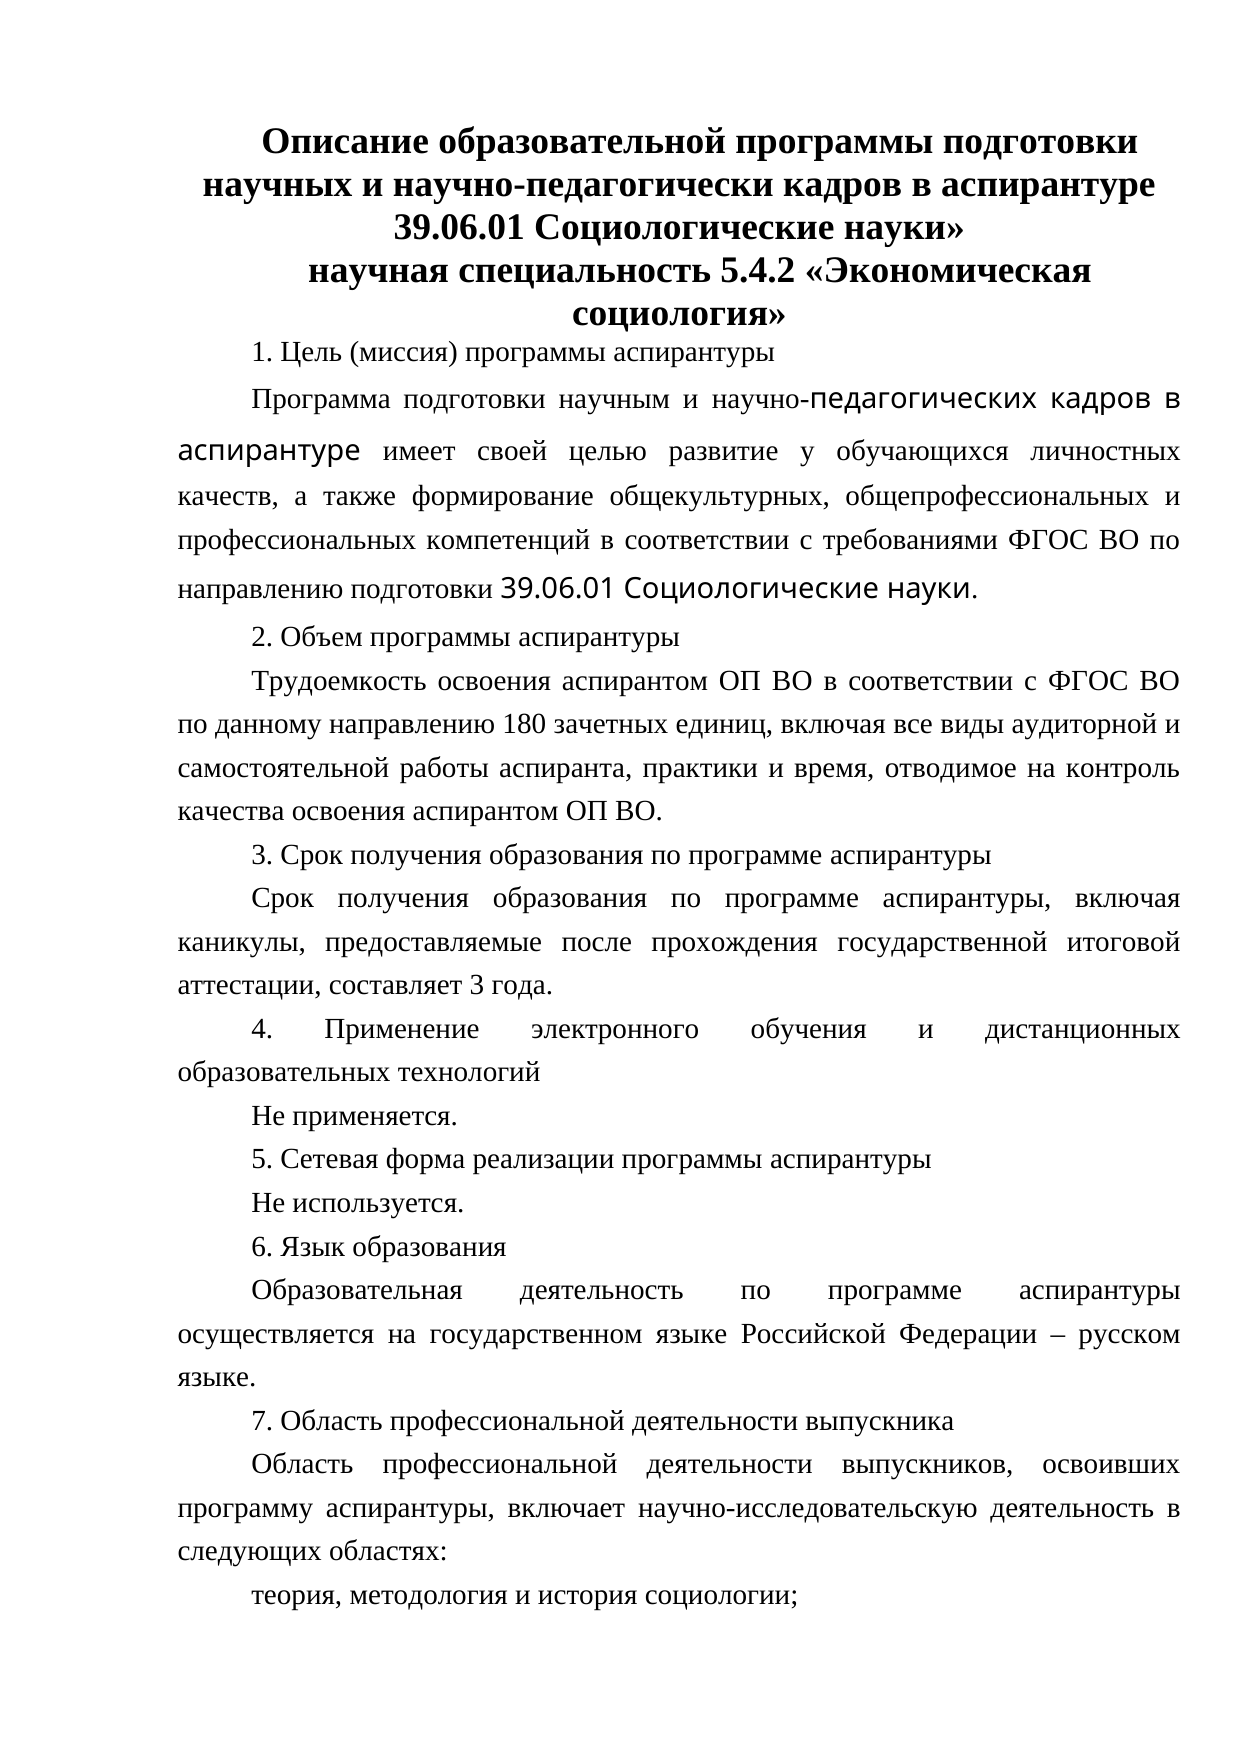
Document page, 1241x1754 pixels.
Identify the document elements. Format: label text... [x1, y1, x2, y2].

text Образовательная деятельность по программе аспирантуры осуществляется на государственном языке Российской Федерации – русском языке. [177, 1272, 1181, 1393]
text Трудоемкость освоения аспирантом ОП ВО в соответствии с ФГОС ВО по данному направлению 180 зачетных единиц, включая все виды аудиторной и самостоятельной работы аспиранта, практики и время, отводимое на контроль качества освоения аспирантом ОП ВО. [177, 663, 1181, 827]
text 4. Применение электронного обучения и дистанционных образовательных технологий [177, 1011, 1181, 1088]
text 5. Сетевая форма реализации программы аспирантуры [177, 1142, 1181, 1175]
text научная специальность 5.4.2 «Экономическая социология» [177, 247, 1181, 334]
text 7. Область профессиональной деятельности выпускника [177, 1403, 1181, 1436]
text теория, методология и история социологии; [177, 1577, 1181, 1611]
text 1. Цель (миссия) программы аспирантуры [177, 334, 1181, 367]
text Программа подготовки научным и научно-педагогических кадров в аспирантуре имеет своей целью развитие у обучающихся личностных качеств, а также формирование общекультурных, общепрофессиональных и профессиональных компетенций в соответствии с требованиями ФГОС ВО по направлению подготовки 39.06.01 Социологические науки. [177, 377, 1181, 607]
text Область профессиональной деятельности выпускников, освоивших программу аспирантуры, включает научно-исследовательскую деятельность в следующих областях: [177, 1446, 1181, 1567]
text 2. Объем программы аспирантуры [177, 619, 1181, 653]
text Не используется. [177, 1185, 1181, 1219]
text Описание образовательной программы подготовки научных и научно-педагогически кадров в аспирантуре 39.06.01 Социологические науки» [177, 118, 1181, 247]
text 3. Срок получения образования по программе аспирантуры [177, 837, 1181, 870]
text Не применяется. [177, 1098, 1181, 1132]
text 6. Язык образования [177, 1229, 1181, 1262]
text Срок получения образования по программе аспирантуры, включая каникулы, предоставляемые после прохождения государственной итоговой аттестации, составляет 3 года. [177, 880, 1181, 1001]
